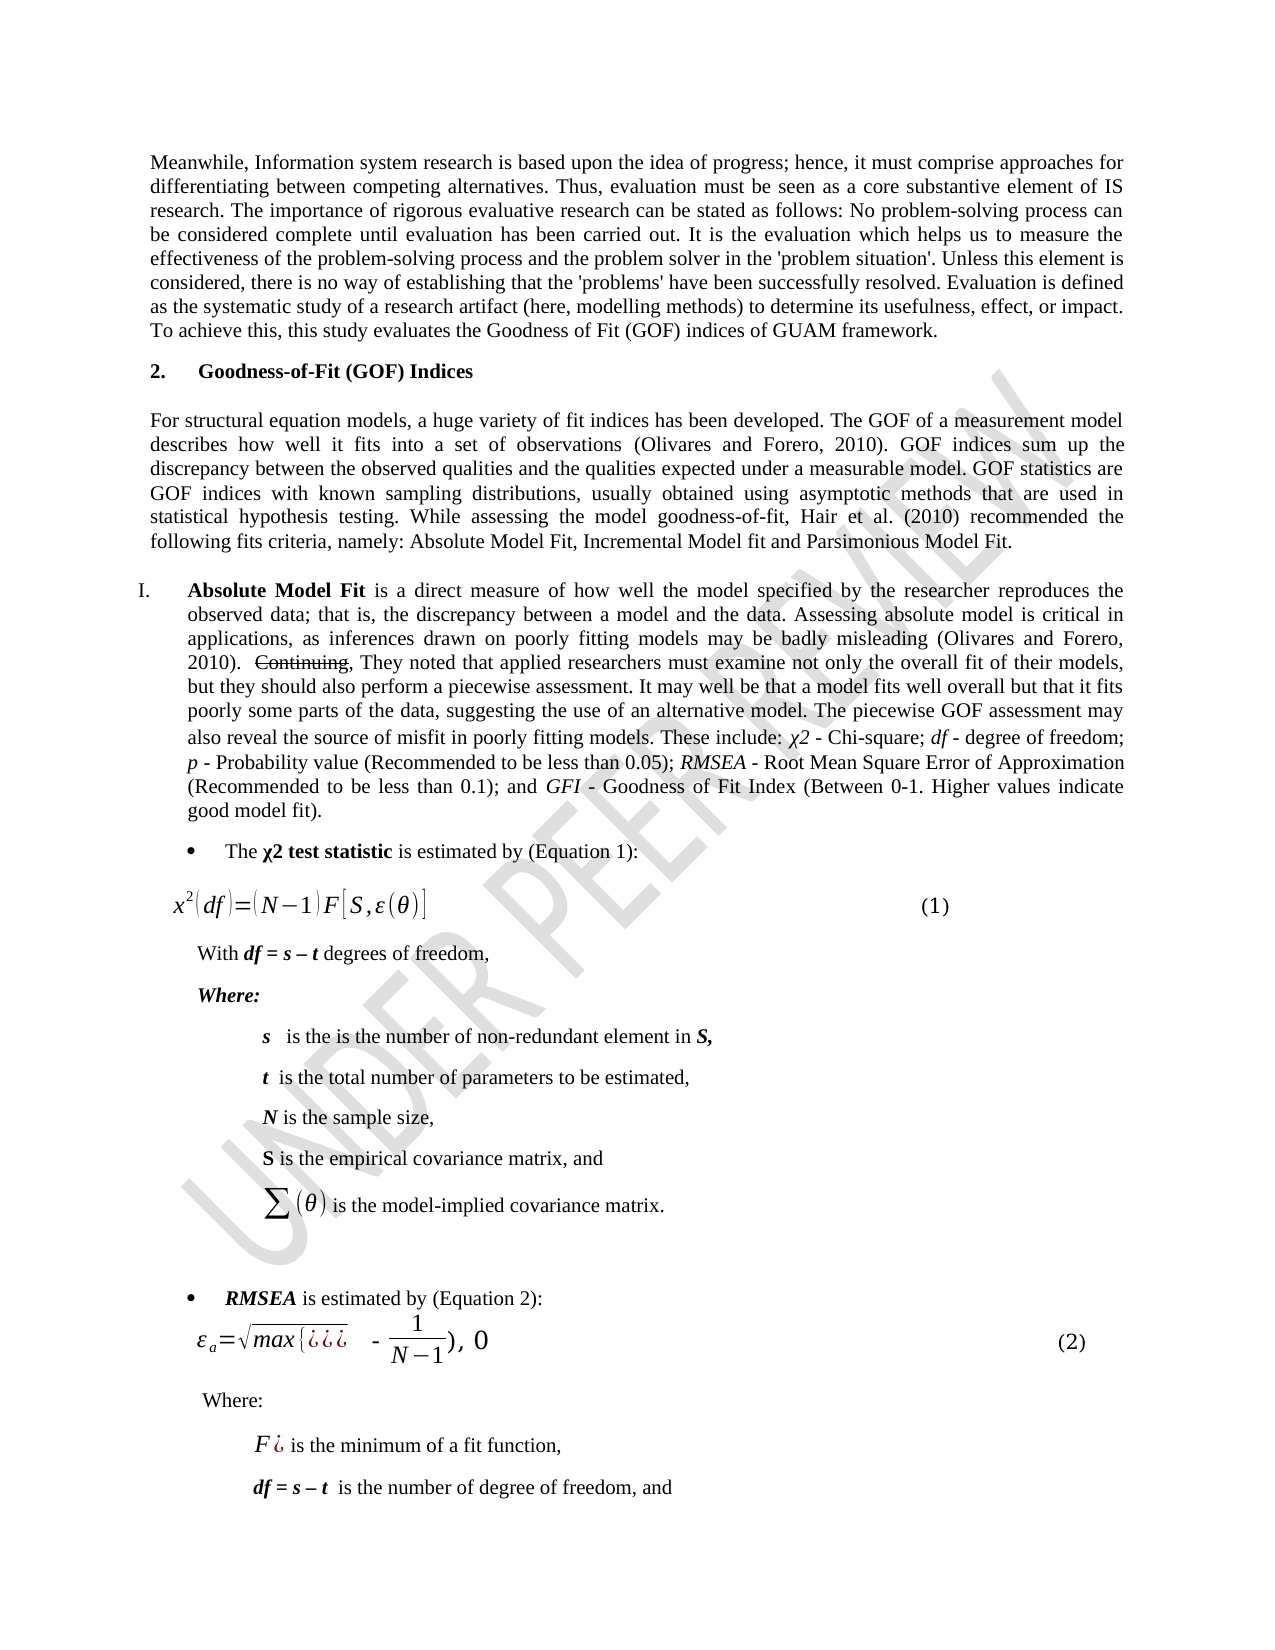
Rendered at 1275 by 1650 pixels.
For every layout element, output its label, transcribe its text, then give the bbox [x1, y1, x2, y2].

text Where: [197, 983, 1125, 1007]
text - ), 0 (2) [197, 1310, 1125, 1369]
list The χ2 test statistic is estimated by (Equation 1): [187, 839, 1125, 863]
list RMSEA is estimated by (Equation 2): [187, 1286, 1125, 1310]
text Where: [197, 1388, 1125, 1412]
text s is the is the number of non-redundant element in S, [197, 1024, 1125, 1048]
text S is the empirical covariance matrix, and [197, 1146, 1125, 1170]
text N is the sample size, [197, 1105, 1125, 1129]
text df = s – t is the number of degree of freedom, and [197, 1475, 1125, 1499]
text With df = s – t degrees of freedom, [197, 941, 1125, 964]
list Absolute Model Fit is a direct measure of how well the model specified by the researcher reproduces the observed data; that is, the discrepancy between a model and the data. Assessing absolute model is critical in applications, as inferences drawn on poorly fitting models may be badly misleading (Olivares and Forero, 2010). Continuing, They noted that applied researchers must examine not only the overall fit of their models, but they should also perform a piecewise assessment. It may well be that a model fits well overall but that it fits poorly some parts of the data, suggesting the use of an alternative model. The piecewise GOF assessment may also reveal the source of misfit in poorly fitting models. These include: χ2 - Chi-square; df - degree of freedom; p - Probability value (Recommended to be less than 0.05); RMSEA - Root Mean Square Error of Approximation (Recommended to be less than 0.1); and GFI - Goodness of Fit Index (Between 0-1. Higher values indicate good model fit).” [150, 578, 1125, 822]
text t is the total number of parameters to be estimated, [197, 1064, 1125, 1089]
list “Goodness-of-Fit (GOF) Indices [150, 359, 1125, 383]
text is the model-implied covariance matrix. [197, 1187, 1125, 1221]
text Meanwhile, Information system research is based upon the idea of progress; hence, it must comprise approaches for differentiating between competing alternatives. Thus, evaluation must be seen as a core substantive element of IS research. The importance of rigorous evaluative research can be stated as follows: No problem-solving process can be considered complete until evaluation has been carried out. It is the evaluation which helps us to measure the effectiveness of the problem-solving process and the problem solver in the 'problem situation'. Unless this element is considered, there is no way of establishing that the 'problems' have been successfully resolved. Evaluation is defined as the systematic study of a research artifact (here, modelling methods) to determine its usefulness, effect, or impact. To achieve this, this study evaluates the Goodness of Fit (GOF) indices of GUAM framework. [150, 150, 1125, 342]
text (1) [150, 887, 1125, 921]
text For structural equation models, a huge variety of fit indices has been developed. The GOF of a measurement model describes how well it fits into a set of observations (Olivares and Forero, 2010). GOF indices sum up the discrepancy between the observed qualities and the qualities expected under a measurable model. GOF statistics are GOF indices with known sampling distributions, usually obtained using asymptotic methods that are used in statistical hypothesis testing. While assessing the model goodness-of-fit, Hair et al. (2010) recommended the following fits criteria, namely: Absolute Model Fit, Incremental Model fit and Parsimonious Model Fit. [150, 408, 1125, 553]
text is the minimum of a fit function, [197, 1431, 1125, 1458]
